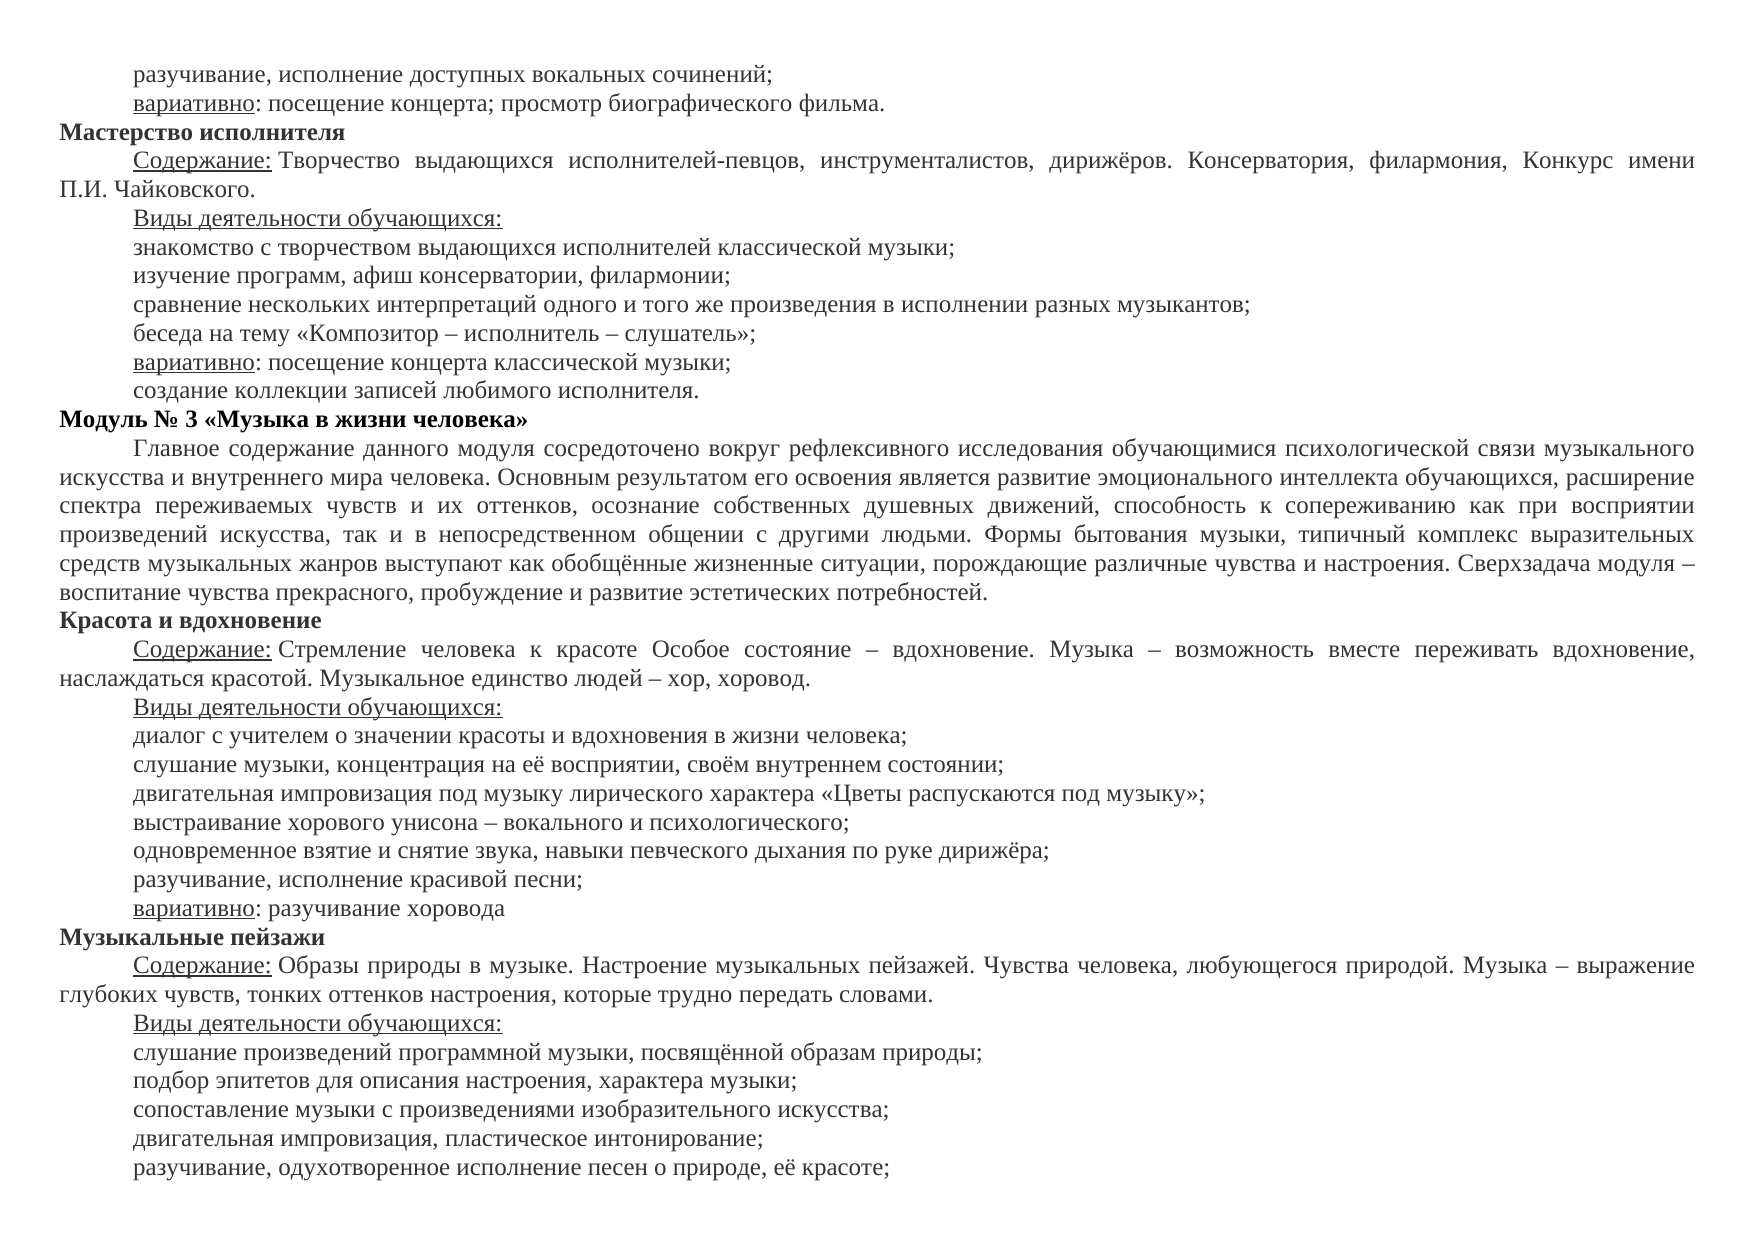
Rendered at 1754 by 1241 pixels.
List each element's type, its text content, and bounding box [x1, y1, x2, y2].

text одновременное взятие и снятие звука, навыки певческого дыхания по руке дирижёра; [59, 835, 1695, 864]
text изучение программ, афиш консерватории, филармонии; [59, 260, 1695, 289]
text Музыкальные пейзажи [59, 922, 1695, 950]
text Содержание: Стремление человека к красоте Особое состояние – вдохновение. Музыка – возможность вместе переживать вдохновение, наслаждаться красотой. Музыкальное единство людей – хор, хоровод. [59, 634, 1695, 692]
text вариативно: разучивание хоровода [59, 893, 1695, 922]
text подбор эпитетов для описания настроения, характера музыки; [59, 1065, 1695, 1094]
text создание коллекции записей любимого исполнителя. [59, 375, 1695, 404]
text диалог с учителем о значении красоты и вдохновения в жизни человека; [59, 720, 1695, 749]
text вариативно: посещение концерта классической музыки; [59, 347, 1695, 375]
text слушание произведений программной музыки, посвящённой образам природы; [59, 1037, 1695, 1065]
text Модуль № 3 «Музыка в жизни человека» [59, 404, 1695, 433]
text вариативно: посещение концерта; просмотр биографического фильма. [59, 88, 1695, 117]
text Виды деятельности обучающихся: [59, 1008, 1695, 1037]
text беседа на тему «Композитор – исполнитель – слушатель»; [59, 318, 1695, 347]
text Виды деятельности обучающихся: [59, 692, 1695, 720]
text слушание музыки, концентрация на её восприятии, своём внутреннем состоянии; [59, 749, 1695, 778]
text сравнение нескольких интерпретаций одного и того же произведения в исполнении разных музыкантов; [59, 289, 1695, 318]
text двигательная импровизация, пластическое интонирование; [59, 1123, 1695, 1152]
text разучивание, исполнение доступных вокальных сочинений; [59, 59, 1695, 88]
text сопоставление музыки с произведениями изобразительного искусства; [59, 1094, 1695, 1123]
text выстраивание хорового унисона – вокального и психологического; [59, 807, 1695, 835]
text Красота и вдохновение [59, 605, 1695, 634]
text Мастерство исполнителя [59, 117, 1695, 145]
text Главное содержание данного модуля сосредоточено вокруг рефлексивного исследования обучающимися психологической связи музыкального искусства и внутреннего мира человека. Основным результатом его освоения является развитие эмоционального интеллекта обучающихся, расширение спектра переживаемых чувств и их оттенков, осознание собственных душевных движений, способность к сопереживанию как при восприятии произведений искусства, так и в непосредственном общении с другими людьми. Формы бытования музыки, типичный комплекс выразительных средств музыкальных жанров выступают как обобщённые жизненные ситуации, порождающие различные чувства и настроения. Сверхзадача модуля – воспитание чувства прекрасного, пробуждение и развитие эстетических потребностей. [59, 433, 1695, 605]
text разучивание, исполнение красивой песни; [59, 864, 1695, 893]
text двигательная импровизация под музыку лирического характера «Цветы распускаются под музыку»; [59, 778, 1695, 807]
text Виды деятельности обучающихся: [59, 203, 1695, 232]
text знакомство с творчеством выдающихся исполнителей классической музыки; [59, 232, 1695, 260]
text Содержание: Творчество выдающихся исполнителей-певцов, инструменталистов, дирижёров. Консерватория, филармония, Конкурс имени П.И. Чайковского. [59, 145, 1695, 203]
text Содержание: Образы природы в музыке. Настроение музыкальных пейзажей. Чувства человека, любующегося природой. Музыка – выражение глубоких чувств, тонких оттенков настроения, которые трудно передать словами. [59, 950, 1695, 1008]
text разучивание, одухотворенное исполнение песен о природе, её красоте; [59, 1152, 1695, 1180]
